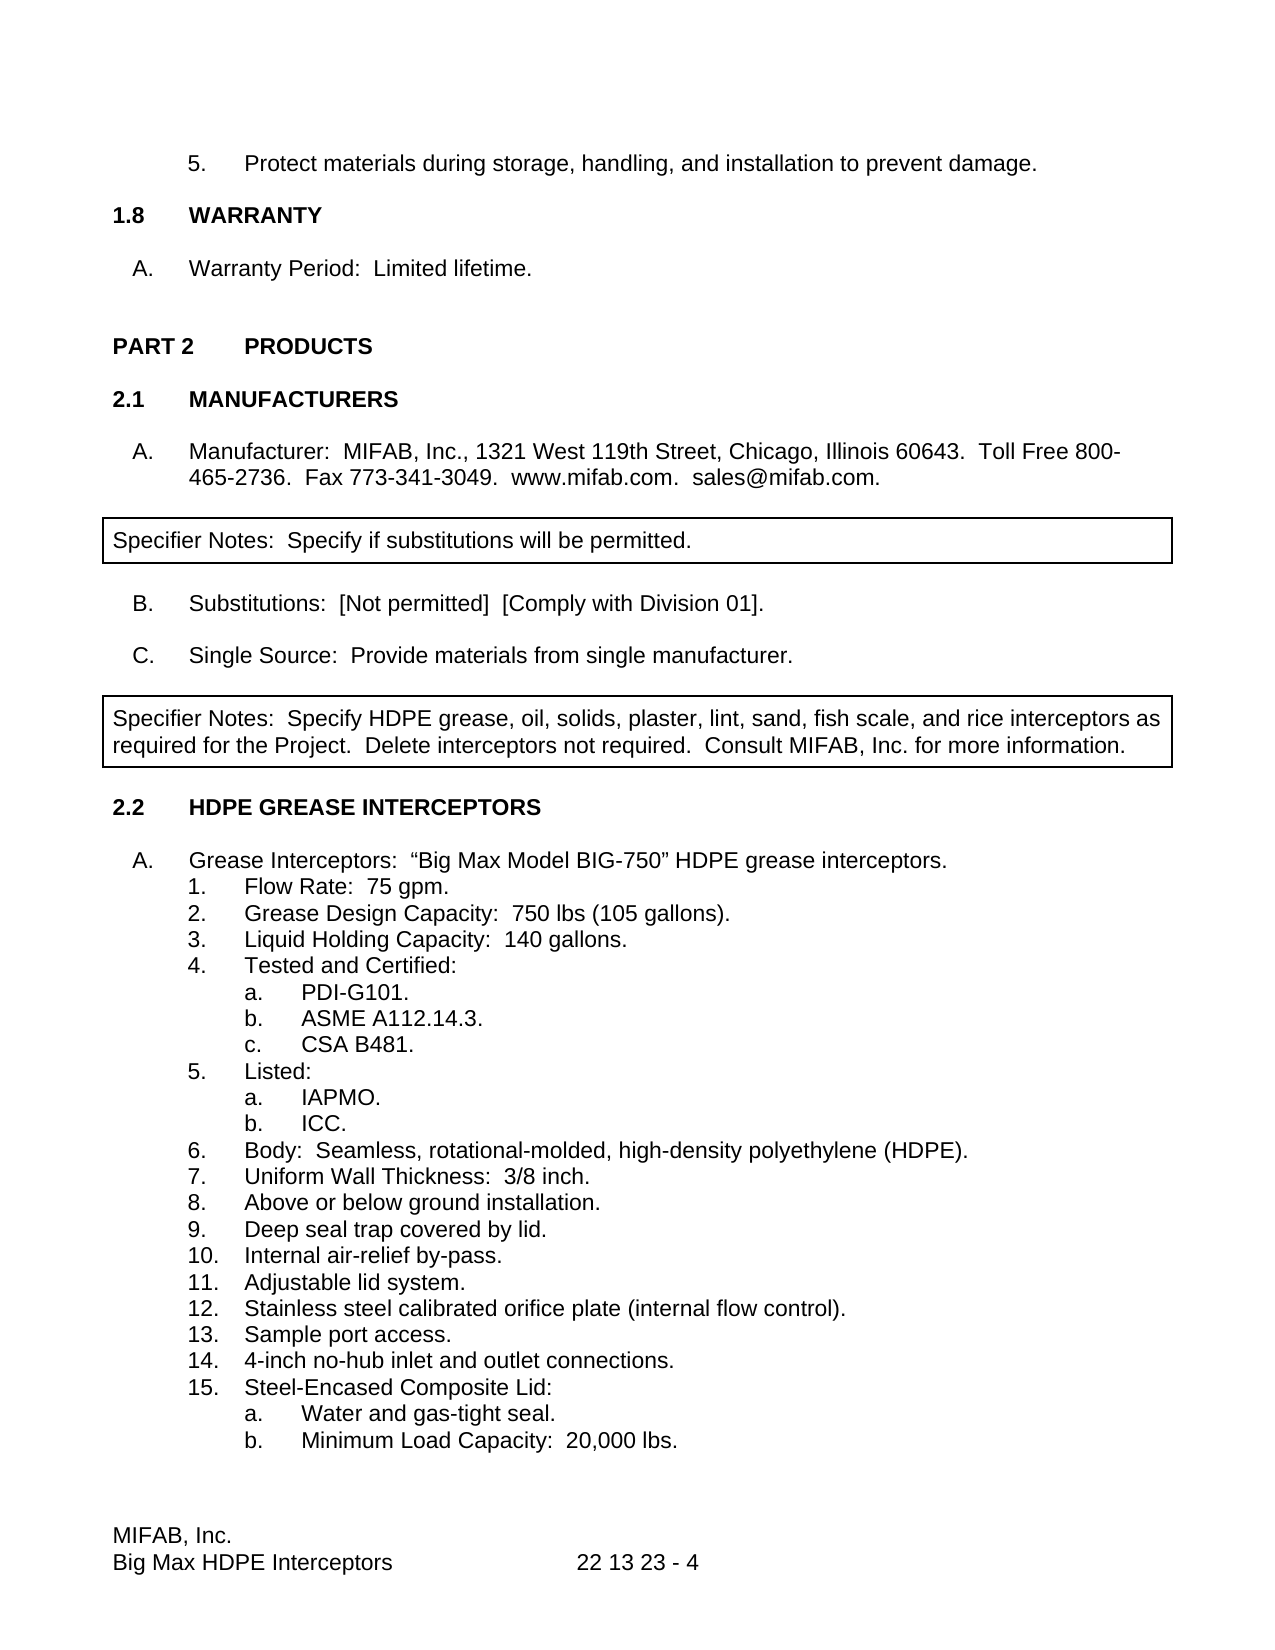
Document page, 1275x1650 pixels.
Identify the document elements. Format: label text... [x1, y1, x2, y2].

subtitle CSA B481. [244, 1031, 1162, 1058]
subtitle Stainless steel calibrated orifice plate (internal flow control). [187, 1295, 1162, 1321]
subtitle ICC. [244, 1110, 1162, 1137]
text Specifier Notes: Specify if substitutions will be permitted. [104, 519, 1171, 562]
subtitle Sample port access. [187, 1321, 1162, 1347]
subtitle Internal air-relief by-pass. [187, 1242, 1162, 1268]
subtitle Grease Design Capacity: 750 lbs (105 gallons). [187, 899, 1162, 926]
subtitle Minimum Load Capacity: 20,000 lbs. [244, 1427, 1162, 1453]
subtitle Uniform Wall Thickness: 3/8 inch. [187, 1163, 1162, 1189]
subtitle PDI-G101. [244, 978, 1162, 1005]
subtitle Grease Interceptors: “Big Max Model BIG-750” HDPE grease interceptors. [132, 847, 1162, 873]
subtitle 4-inch no-hub inlet and outlet connections. [187, 1347, 1162, 1374]
subtitle IAPMO. [244, 1084, 1162, 1110]
subtitle Deep seal trap covered by lid. [187, 1216, 1162, 1242]
subtitle MANUFACTURERS [112, 386, 1162, 412]
subtitle Warranty Period: Limited lifetime. [132, 255, 1162, 281]
subtitle Steel-Encased Composite Lid: [187, 1374, 1162, 1400]
subtitle HDPE GREASE INTERCEPTORS [112, 794, 1162, 821]
subtitle Listed: [187, 1058, 1162, 1084]
subtitle Liquid Holding Capacity: 140 gallons. [187, 926, 1162, 952]
text Specifier Notes: Specify HDPE grease, oil, solids, plaster, lint, sand, fish scale, and rice interceptors as required for the Project. Delete interceptors not required. Consult MIFAB, Inc. for more information. [104, 697, 1171, 766]
subtitle Above or below ground installation. [187, 1189, 1162, 1216]
subtitle ASME A112.14.3. [244, 1005, 1162, 1031]
subtitle WARRANTY [112, 202, 1162, 229]
subtitle Substitutions: [Not permitted] [Comply with Division 01]. [132, 590, 1162, 616]
subtitle Single Source: Provide materials from single manufacturer. [132, 642, 1162, 669]
subtitle Protect materials during storage, handling, and installation to prevent damage. [187, 150, 1162, 176]
subtitle Tested and Certified: [187, 952, 1162, 978]
subtitle Body: Seamless, rotational-molded, high-density polyethylene (HDPE). [187, 1137, 1162, 1163]
subtitle Water and gas-tight seal. [244, 1400, 1162, 1427]
subtitle Flow Rate: 75 gpm. [187, 873, 1162, 899]
subtitle PRODUCTS [112, 333, 1162, 359]
subtitle Manufacturer: MIFAB, Inc., 1321 West 119th Street, Chicago, Illinois 60643. Toll Free 800-465-2736. Fax 773-341-3049. www.mifab.com. sales@mifab.com. [132, 438, 1162, 491]
subtitle Adjustable lid system. [187, 1268, 1162, 1295]
